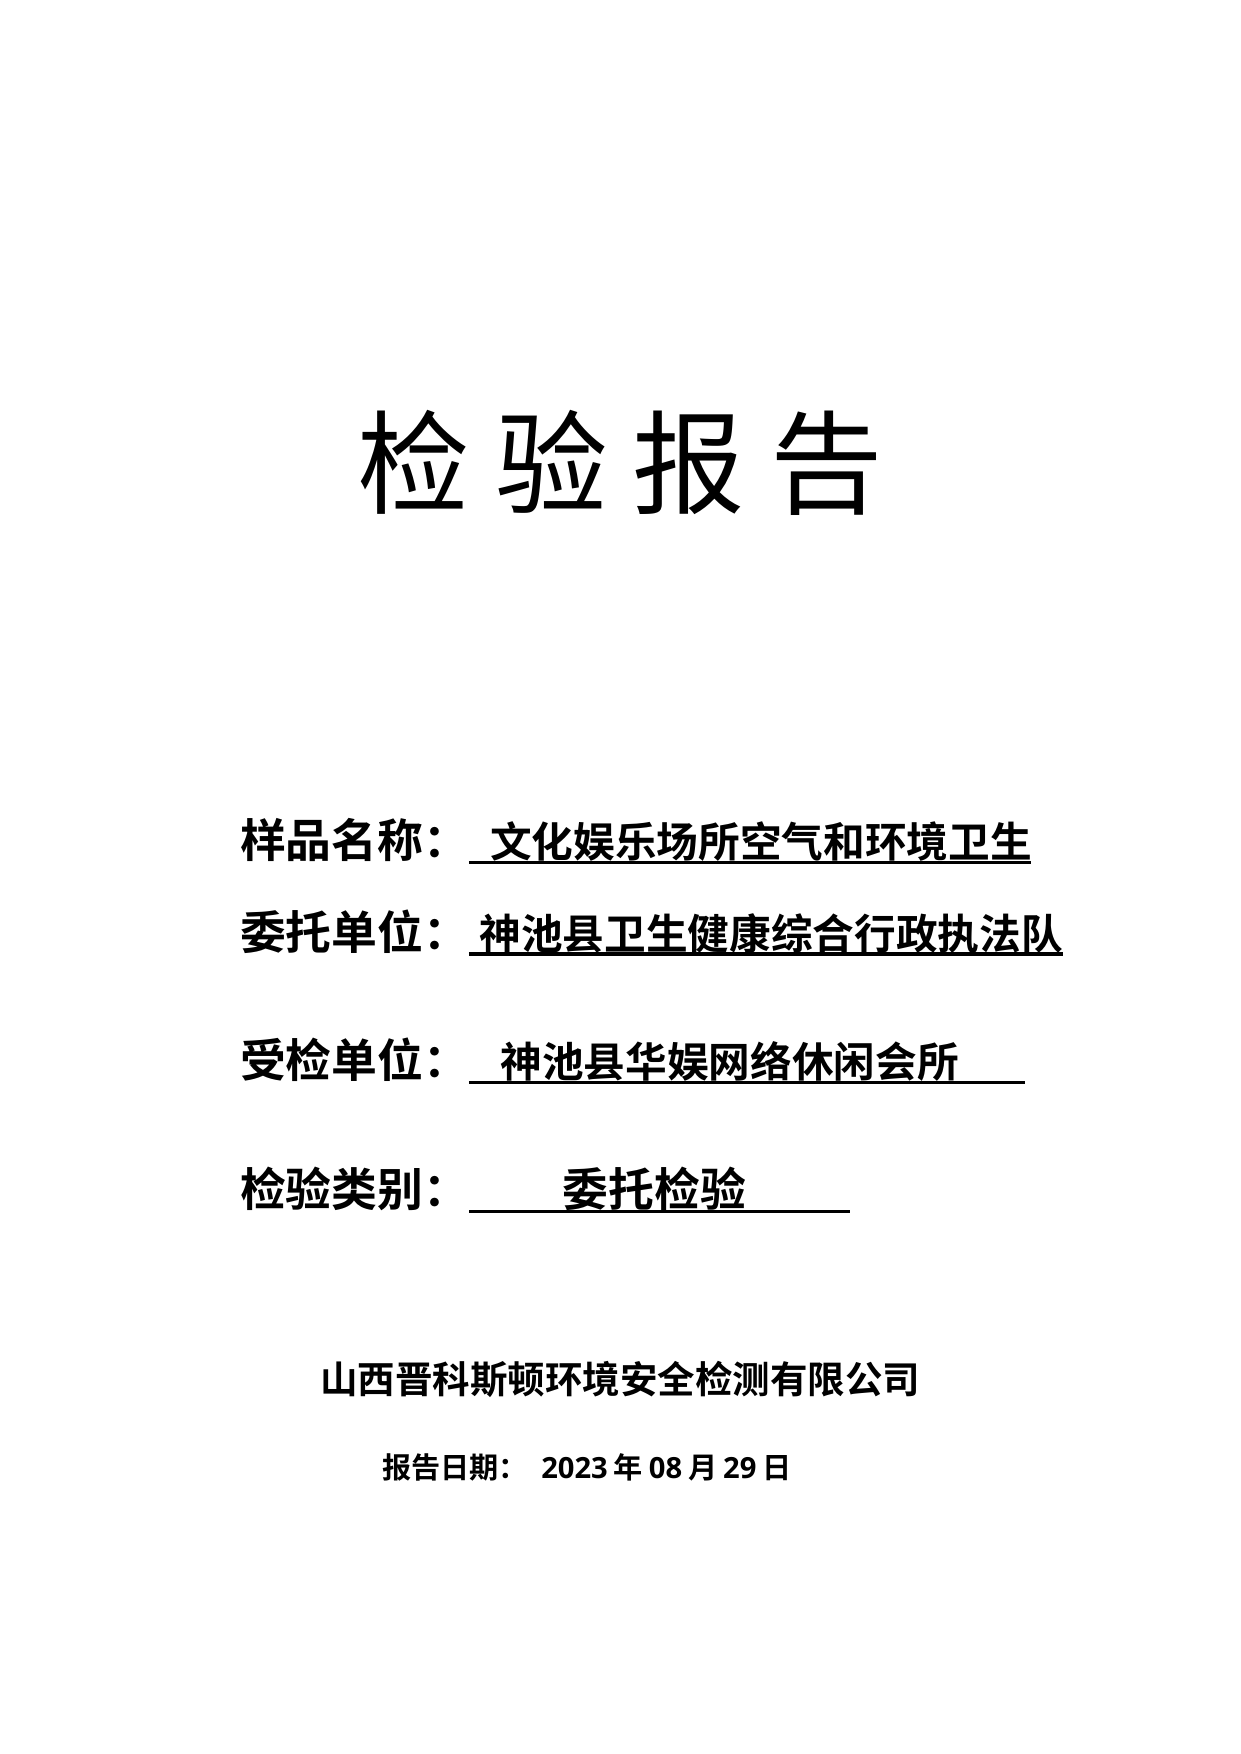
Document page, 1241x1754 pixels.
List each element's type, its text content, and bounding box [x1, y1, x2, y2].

text 报告日期： 2023年08月29日 [148, 1444, 1092, 1487]
text 检 验 报 告 [148, 375, 1092, 538]
text 受检单位： 神池县华娱网络休闲会所 [148, 1025, 1092, 1091]
text 检验类别： 委托检验 [148, 1153, 1092, 1220]
text 样品名称： 文化娱乐场所空气和环境卫生 [148, 804, 1092, 871]
text 委托单位： 神池县卫生健康综合行政执法队 [148, 896, 1092, 962]
text 山西晋科斯顿环境安全检测有限公司 [148, 1350, 1092, 1405]
